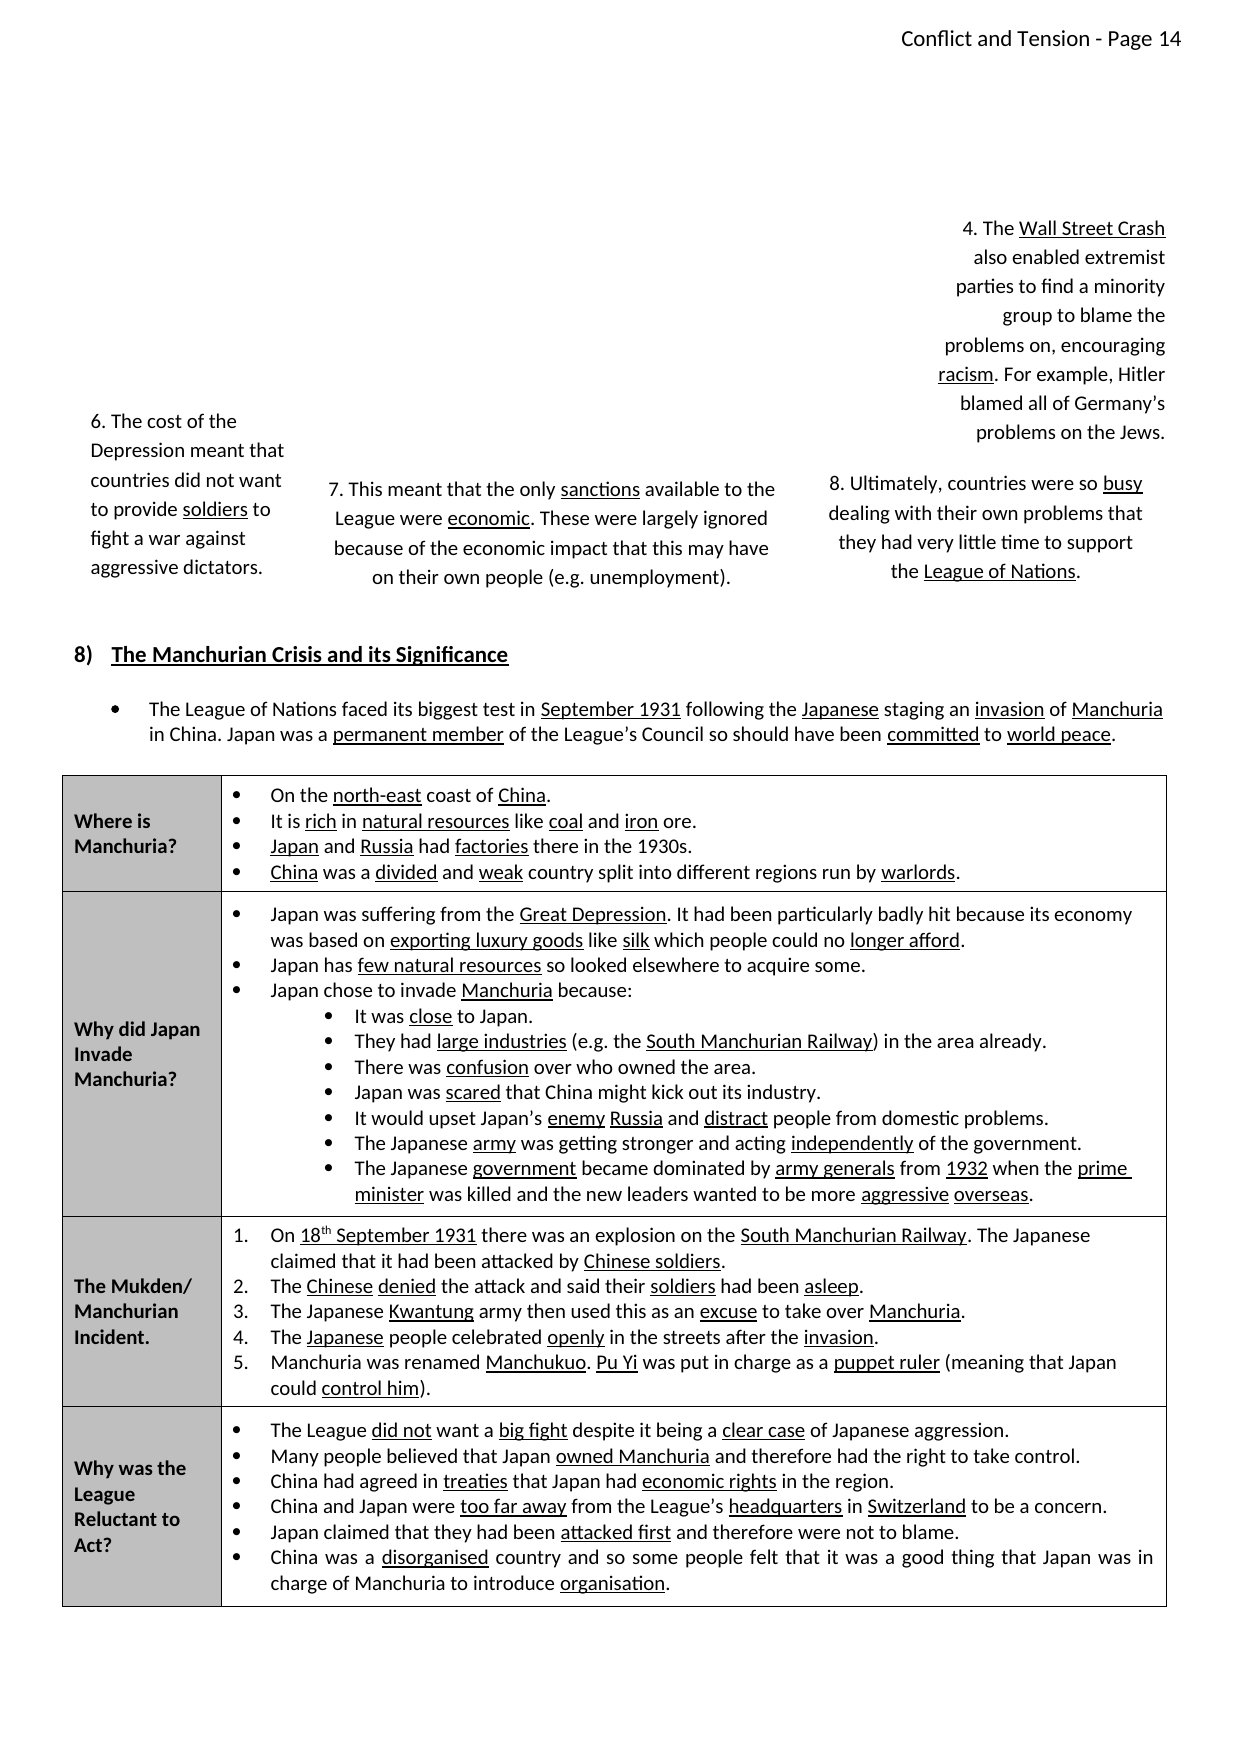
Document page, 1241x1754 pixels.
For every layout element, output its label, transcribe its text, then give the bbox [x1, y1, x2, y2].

list The Manchurian Crisis and its Significance [74, 640, 1181, 668]
table_cell The Mukden/ Manchurian Incident. [63, 1217, 221, 1406]
table_cell Why was the League Reluctant to Act? [63, 1407, 221, 1606]
table_header Where is Manchuria? [63, 776, 221, 891]
table_cell On 18th September 1931 there was an explosion on the South Manchurian Railway. The Japanese claimed that it had been attacked by Chinese soldiers. The Chinese denied the attack and said their soldiers had been asleep. The Japanese Kwantung army then used this as an excuse to take over Manchuria. The Japanese people celebrated openly in the streets after the invasion. Manchuria was renamed Manchukuo. Pu Yi was put in charge as a puppet ruler (meaning that Japan could control him). [222, 1217, 1166, 1406]
table_cell The League did not want a big fight despite it being a clear case of Japanese aggression. Many people believed that Japan owned Manchuria and therefore had the right to take control. China had agreed in treaties that Japan had economic rights in the region. China and Japan were too far away from the League’s headquarters in Switzerland to be a concern. Japan claimed that they had been attacked first and therefore were not to blame. China was a disorganised country and so some people felt that it was a good thing that Japan was in charge of Manchuria to introduce organisation. [222, 1407, 1166, 1606]
table_cell Why did Japan Invade Manchuria? [63, 892, 221, 1216]
list The League of Nations faced its biggest test in September 1931 following the Japanese staging an invasion of Manchuria in China. Japan was a permanent member of the League’s Council so should have been committed to world peace. [111, 696, 1181, 747]
table_cell Japan was suffering from the Great Depression. It had been particularly badly hit because its economy was based on exporting luxury goods like silk which people could no longer afford. Japan has few natural resources so looked elsewhere to acquire some. Japan chose to invade Manchuria because: It was close to Japan. They had large industries (e.g. the South Manchurian Railway) in the area already. There was confusion over who owned the area. Japan was scared that China might kick out its industry. It would upset Japan’s enemy Russia and distract people from domestic problems. The Japanese army was getting stronger and acting independently of the government. The Japanese government became dominated by army generals from 1932 when the prime minister was killed and the new leaders wanted to be more aggressive overseas. [222, 892, 1166, 1216]
table_header On the north-east coast of China. It is rich in natural resources like coal and iron ore. Japan and Russia had factories there in the 1930s. China was a divided and weak country split into different regions run by warlords. [222, 776, 1166, 891]
